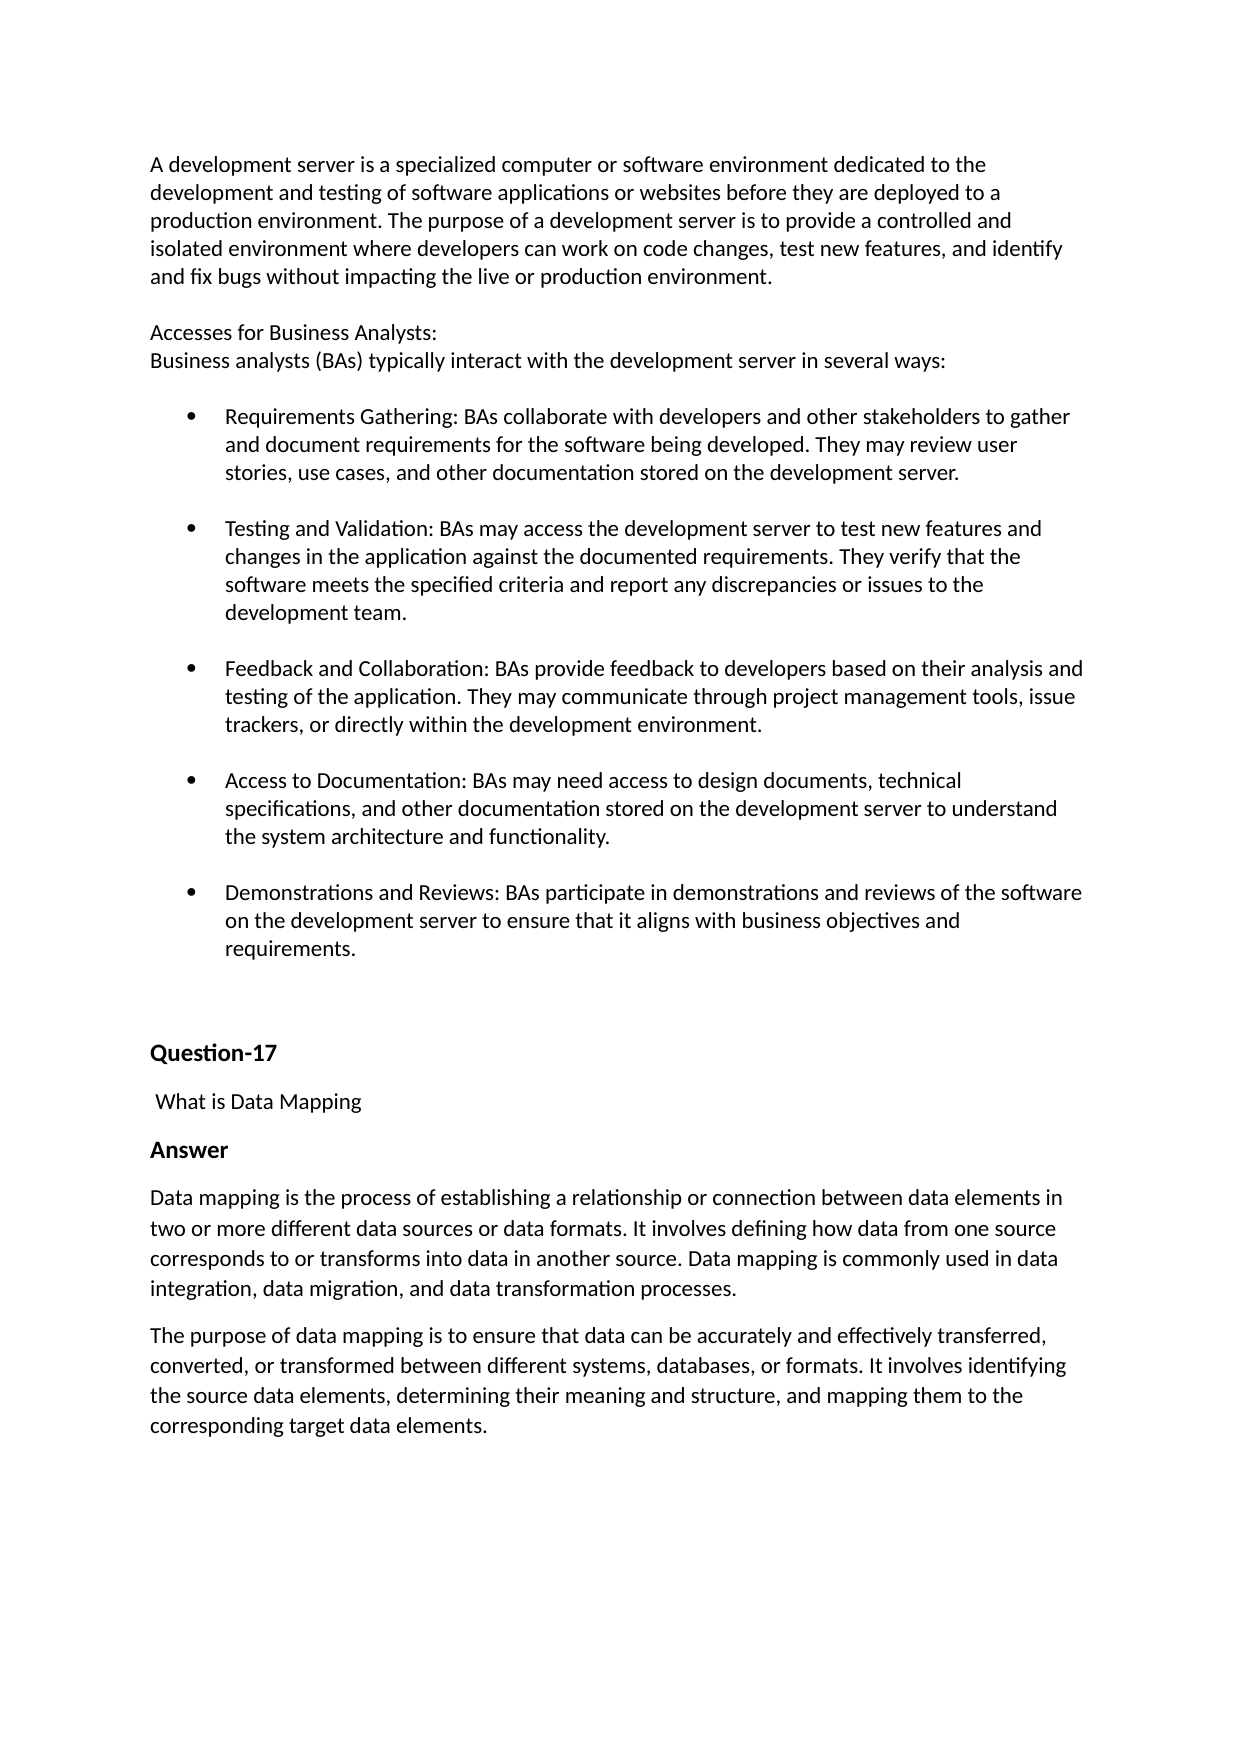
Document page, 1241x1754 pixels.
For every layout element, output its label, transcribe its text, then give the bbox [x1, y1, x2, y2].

list Demonstrations and Reviews: BAs participate in demonstrations and reviews of the software on the development server to ensure that it aligns with business objectives and requirements. [187, 878, 1090, 963]
list Feedback and Collaboration: BAs provide feedback to developers based on their analysis and testing of the application. They may communicate through project management tools, issue trackers, or directly within the development environment. [187, 654, 1090, 738]
text Answer [150, 1134, 1090, 1164]
text The purpose of data mapping is to ensure that data can be accurately and effectively transferred, converted, or transformed between different systems, databases, or formats. It involves identifying the source data elements, determining their meaning and structure, and mapping them to the corresponding target data elements. [150, 1321, 1090, 1440]
text What is Data Mapping [150, 1087, 1090, 1115]
list Testing and Validation: BAs may access the development server to test new features and changes in the application against the documented requirements. They verify that the software meets the specified criteria and report any discrepancies or issues to the development team. [187, 514, 1090, 626]
list Access to Documentation: BAs may need access to design documents, technical specifications, and other documentation stored on the development server to understand the system architecture and functionality. [187, 766, 1090, 851]
text A development server is a specialized computer or software environment dedicated to the development and testing of software applications or websites before they are deployed to a production environment. The purpose of a development server is to provide a controlled and isolated environment where developers can work on code changes, test new features, and identify and fix bugs without impacting the live or production environment. [150, 150, 1090, 290]
text Question-17 [150, 1037, 1090, 1068]
text Accesses for Business Analysts: [150, 318, 1090, 346]
text Data mapping is the process of establishing a relationship or connection between data elements in two or more different data sources or data formats. It involves defining how data from one source corresponds to or transforms into data in another source. Data mapping is commonly used in data integration, data migration, and data transformation processes. [150, 1183, 1090, 1302]
text Business analysts (BAs) typically interact with the development server in several ways: [150, 346, 1090, 374]
list Requirements Gathering: BAs collaborate with developers and other stakeholders to gather and document requirements for the software being developed. They may review user stories, use cases, and other documentation stored on the development server. [187, 402, 1090, 486]
